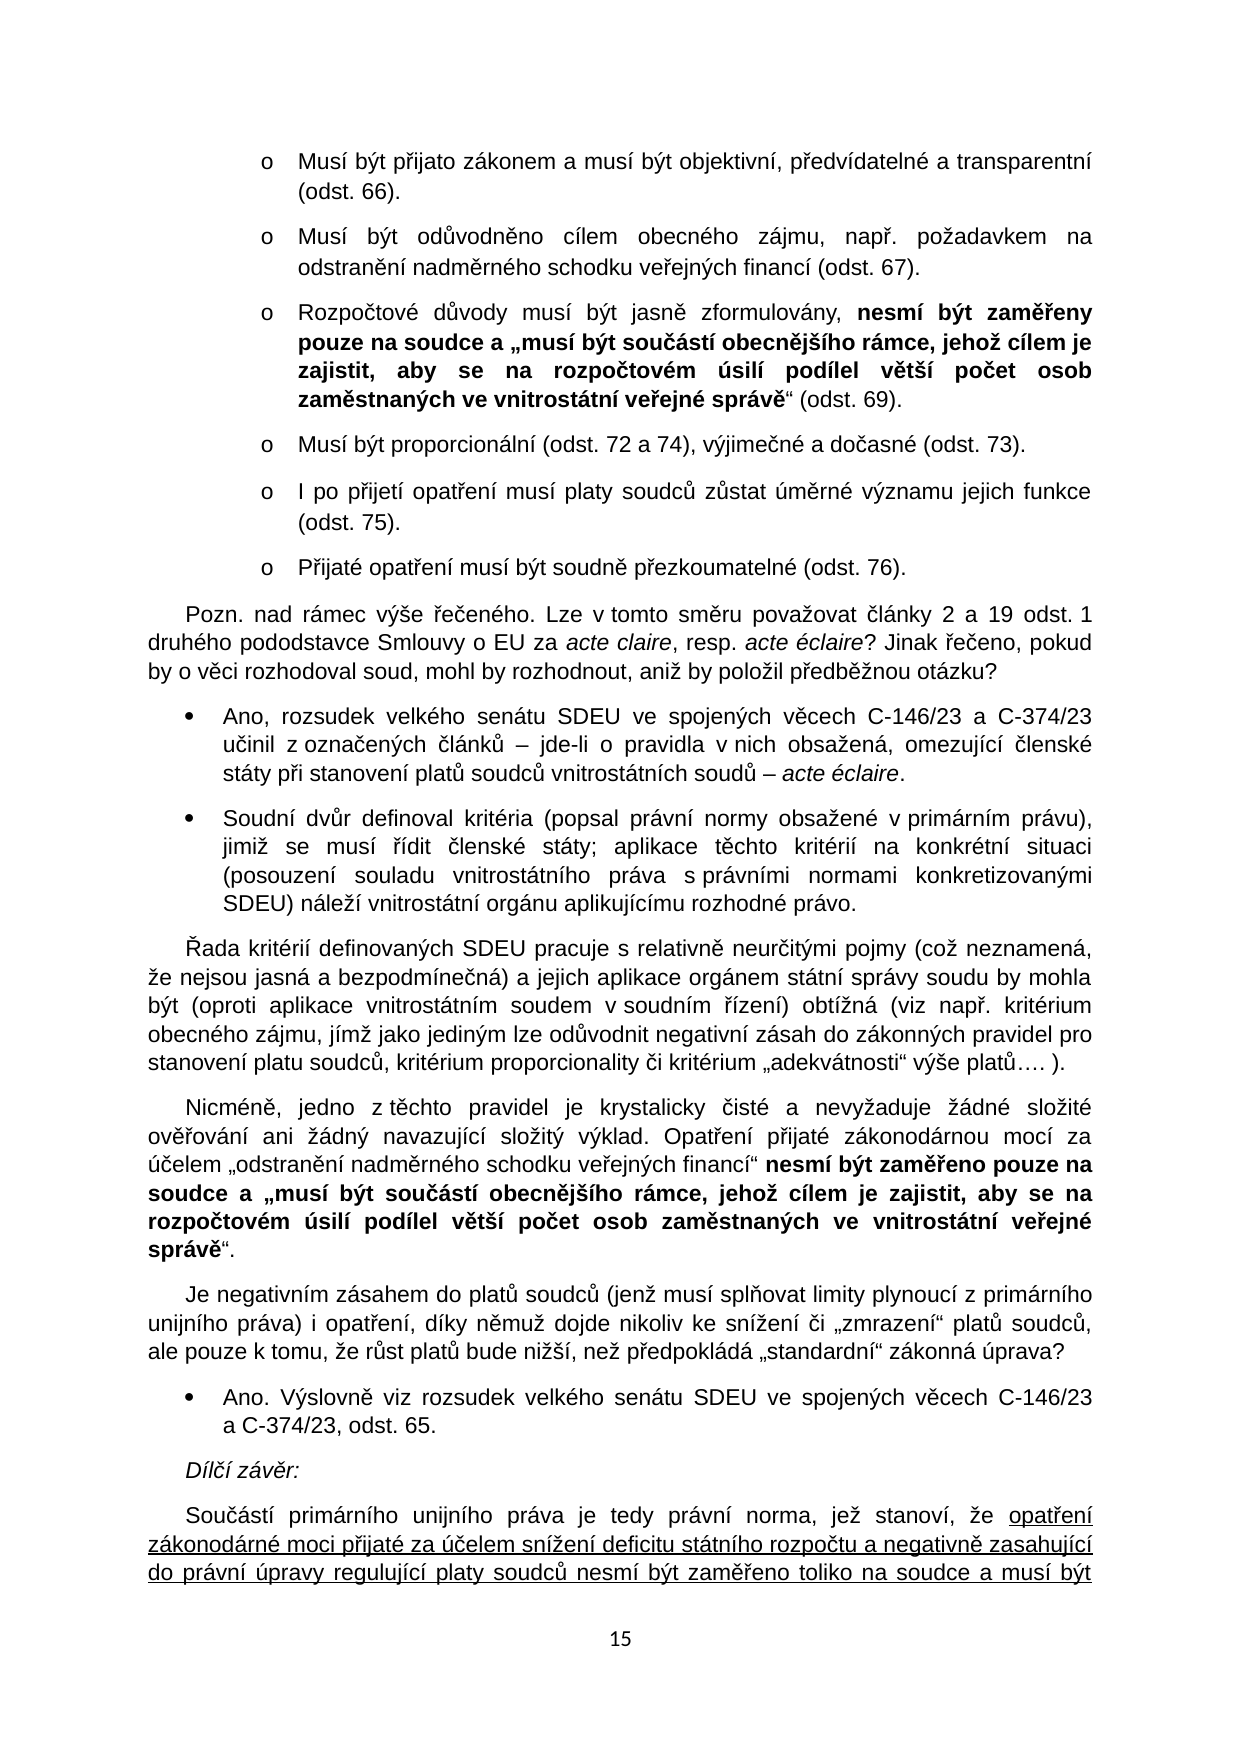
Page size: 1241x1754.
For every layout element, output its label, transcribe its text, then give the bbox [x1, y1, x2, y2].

list I po přijetí opatření musí platy soudců zůstat úměrné významu jejich funkce (odst. 75). [260, 478, 1093, 535]
list Musí být proporcionální (odst. 72 a 74), výjimečné a dočasné (odst. 73). [260, 431, 1093, 459]
text Nicméně, jedno z těchto pravidel je krystalicky čisté a nevyžaduje žádné složité ověřování ani žádný navazující složitý výklad. Opatření přijaté zákonodárnou mocí za účelem „odstranění nadměrného schodku veřejných financí“ nesmí být zaměřeno pouze na soudce a „musí být součástí obecnějšího rámce, jehož cílem je zajistit, aby se na rozpočtovém úsilí podílel větší počet osob zaměstnaných ve vnitrostátní veřejné správě“. [148, 1094, 1093, 1263]
text Je negativním zásahem do platů soudců (jenž musí splňovat limity plynoucí z primárního unijního práva) i opatření, díky němuž dojde nikoliv ke snížení či „zmrazení“ platů soudců, ale pouze k tomu, že růst platů bude nižší, než předpokládá „standardní“ zákonná úprava? [148, 1281, 1093, 1365]
list Ano. Výslovně viz rozsudek velkého senátu SDEU ve spojených věcech C-146/23 a C-374/23, odst. 65. [185, 1383, 1093, 1438]
text Dílčí závěr: [148, 1457, 1093, 1483]
list Přijaté opatření musí být soudně přezkoumatelné (odst. 76). [260, 554, 1093, 582]
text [148, 1555, 1093, 1585]
list Soudní dvůr definoval kritéria (popsal právní normy obsažené v primárním právu), jimiž se musí řídit členské státy; aplikace těchto kritérií na konkrétní situaci (posouzení souladu vnitrostátního práva s právními normami konkretizovanými SDEU) náleží vnitrostátní orgánu aplikujícímu rozhodné právo. [185, 805, 1093, 917]
list Ano, rozsudek velkého senátu SDEU ve spojených věcech C-146/23 a C-374/23 učinil z označených článků – jde-li o pravidla v nich obsažená, omezující členské státy při stanovení platů soudců vnitrostátních soudů – acte éclaire. [185, 703, 1093, 786]
list Musí být odůvodněno cílem obecného zájmu, např. požadavkem na odstranění nadměrného schodku veřejných financí (odst. 67). [260, 223, 1093, 280]
text Pozn. nad rámec výše řečeného. Lze v tomto směru považovat články 2 a 19 odst. 1 druhého pododstavce Smlouvy o EU za acte claire, resp. acte éclaire? Jinak řečeno, pokud by o věci rozhodoval soud, mohl by rozhodnout, aniž by položil předběžnou otázku? [148, 601, 1093, 684]
list Rozpočtové důvody musí být jasně zformulovány, nesmí být zaměřeny pouze na soudce a „musí být součástí obecnějšího rámce, jehož cílem je zajistit, aby se na rozpočtovém úsilí podílel větší počet osob zaměstnaných ve vnitrostátní veřejné správě“ (odst. 69). [260, 299, 1093, 412]
text Řada kritérií definovaných SDEU pracuje s relativně neurčitými pojmy (což neznamená, že nejsou jasná a bezpodmínečná) a jejich aplikace orgánem státní správy soudu by mohla být (oproti aplikace vnitrostátním soudem v soudním řízení) obtížná (viz např. kritérium obecného zájmu, jímž jako jediným lze odůvodnit negativní zásah do zákonných pravidel pro stanovení platu soudců, kritérium proporcionality či kritérium „adekvátnosti“ výše platů…. ). [148, 935, 1093, 1075]
list Musí být přijato zákonem a musí být objektivní, předvídatelné a transparentní (odst. 66). [260, 148, 1093, 204]
